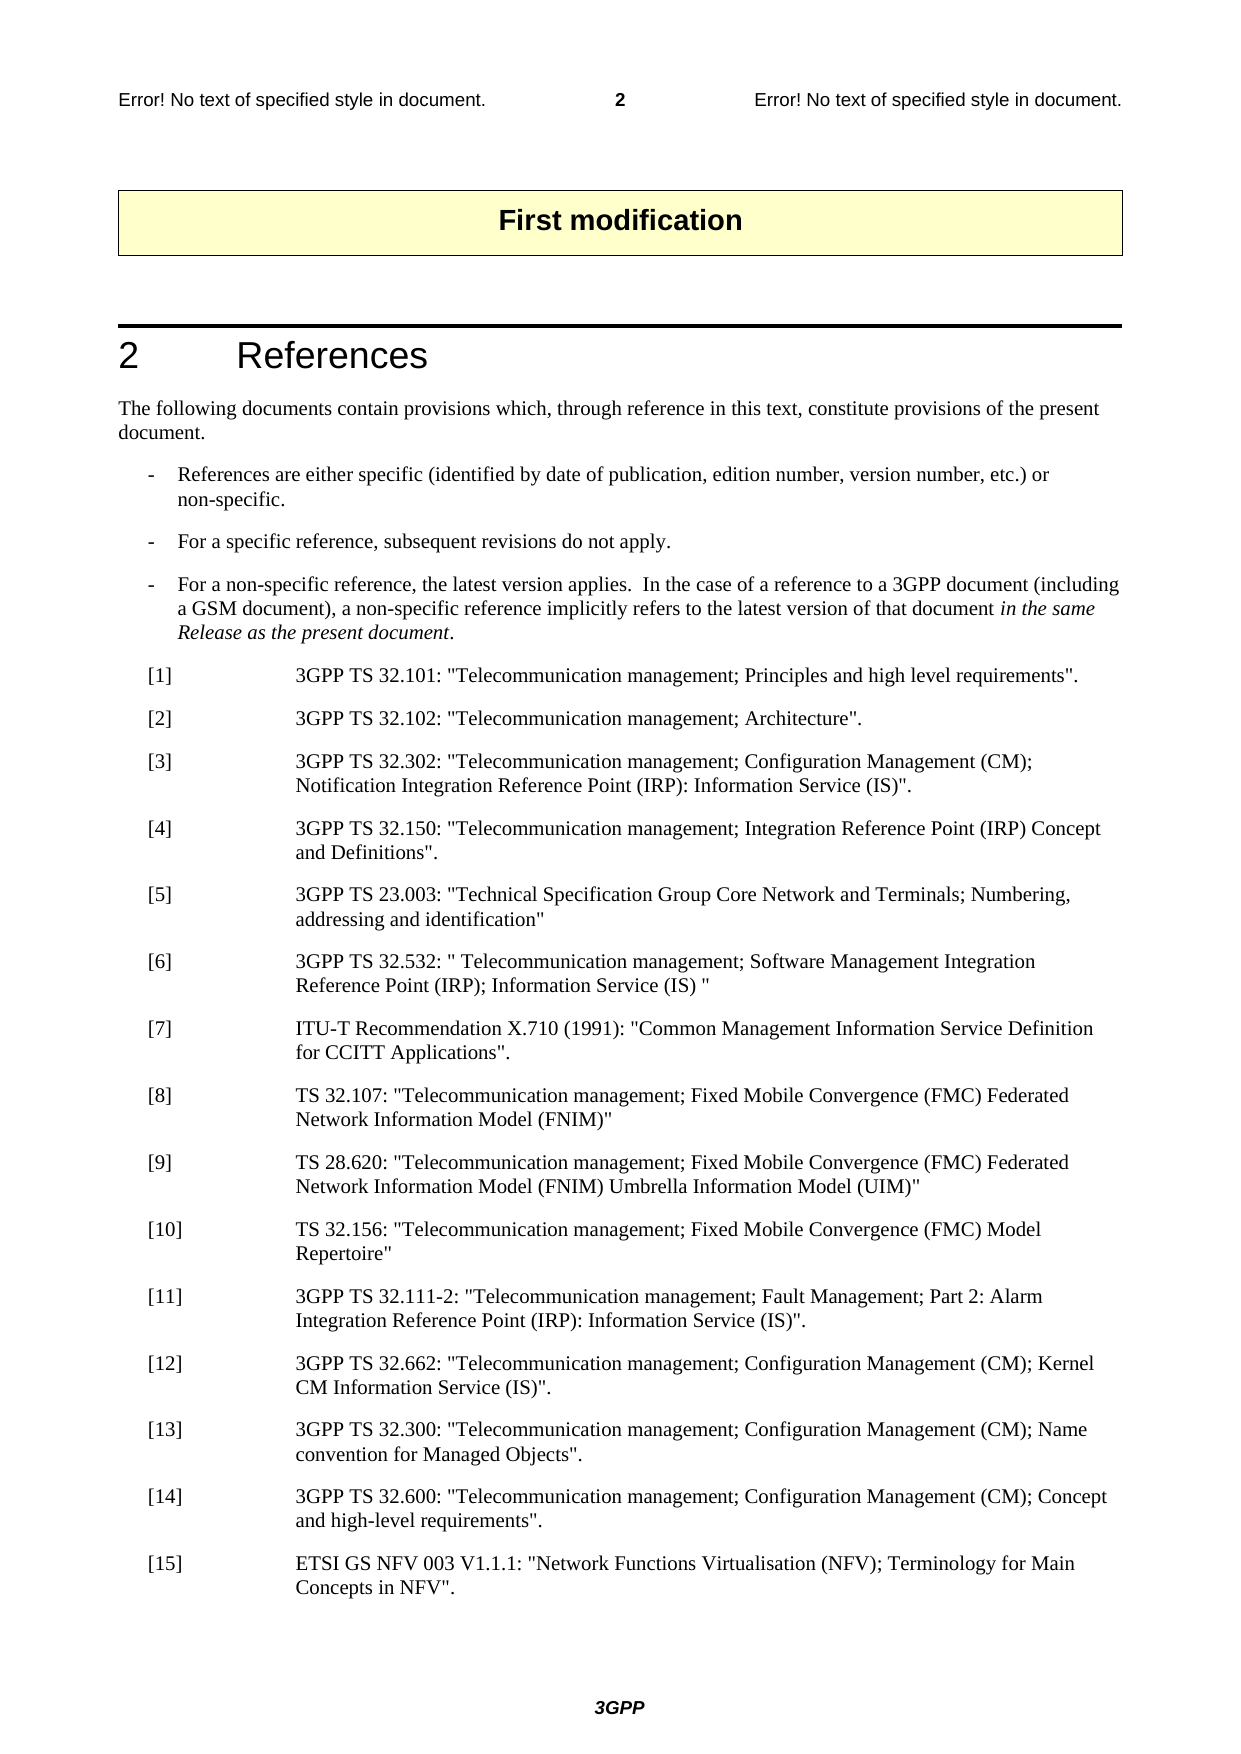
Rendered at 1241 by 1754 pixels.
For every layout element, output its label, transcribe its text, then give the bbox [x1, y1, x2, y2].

text [9] TS 28.620: "Telecommunication management; Fixed Mobile Convergence (FMC) Federated Network Information Model (FNIM) Umbrella Information Model (UIM)" [148, 1150, 1122, 1198]
text [11] 3GPP TS 32.111-2: "Telecommunication management; Fault Management; Part 2: Alarm Integration Reference Point (IRP): Information Service (IS)". [148, 1284, 1122, 1332]
text - For a specific reference, subsequent revisions do not apply. [148, 529, 1122, 553]
text [8] TS 32.107: "Telecommunication management; Fixed Mobile Convergence (FMC) Federated Network Information Model (FNIM)" [148, 1083, 1122, 1131]
text [6] 3GPP TS 32.532: " Telecommunication management; Software Management Integration Reference Point (IRP); Information Service () " [148, 949, 1122, 997]
text [5] 3GPP TS 23.003: "Technical Specification Group Core Network and Terminals; Numbering, addressing and identification" [148, 882, 1122, 931]
text [15] ETSI GS NFV 003 V1.1.1: "Network Functions Virtualisation (NFV); Terminology for Main Concepts in NFV". [148, 1551, 1122, 1599]
text [1] 3GPP TS 32.101: "Telecommunication management; Principles and high level requirements". [148, 663, 1122, 687]
text [12] 3GPP TS 32.662: "Telecommunication management; Configuration Management (CM); Kernel CM Information Service (IS)". [148, 1351, 1122, 1399]
text [14] 3GPP TS 32.600: "Telecommunication management; Configuration Management (CM); Concept and high-level requirements". [148, 1484, 1122, 1532]
text [7] ITU-T Recommendation X.710 (1991): "Common Management Information Service Definition for CCITT Applications". [148, 1016, 1122, 1064]
text [4] 3GPP TS 32.150: "Telecommunication management; Integration Reference Point (IRP) Concept and Definitions". [148, 816, 1122, 864]
text - For a non-specific reference, the latest version applies. In the case of a reference to a 3GPP document (including a GSM document), a non-specific reference implicitly refers to the latest version of that document in the same Release as the present document. [148, 572, 1122, 644]
text [3] 3GPP TS 32.302: "Telecommunication management; Configuration Management (CM); Notification Integration Reference Point (IRP): Information Service (IS)". [148, 749, 1122, 797]
text [10] TS 32.156: "Telecommunication management; Fixed Mobile Convergence (FMC) Model Repertoire" [148, 1217, 1122, 1265]
text [13] 3GPP TS 32.300: "Telecommunication management; Configuration Management (CM); Name convention for Managed Objects". [148, 1417, 1122, 1466]
table_header First modification [119, 191, 1122, 255]
subtitle 2 References [118, 328, 1122, 377]
text The following documents contain provisions which, through reference in this text, constitute provisions of the present document. [118, 396, 1122, 444]
text [2] 3GPP TS 32.102: "Telecommunication management; Architecture". [148, 706, 1122, 730]
text - References are either specific (identified by date of publication, edition number, version number, etc.) or non-specific. [148, 462, 1122, 511]
